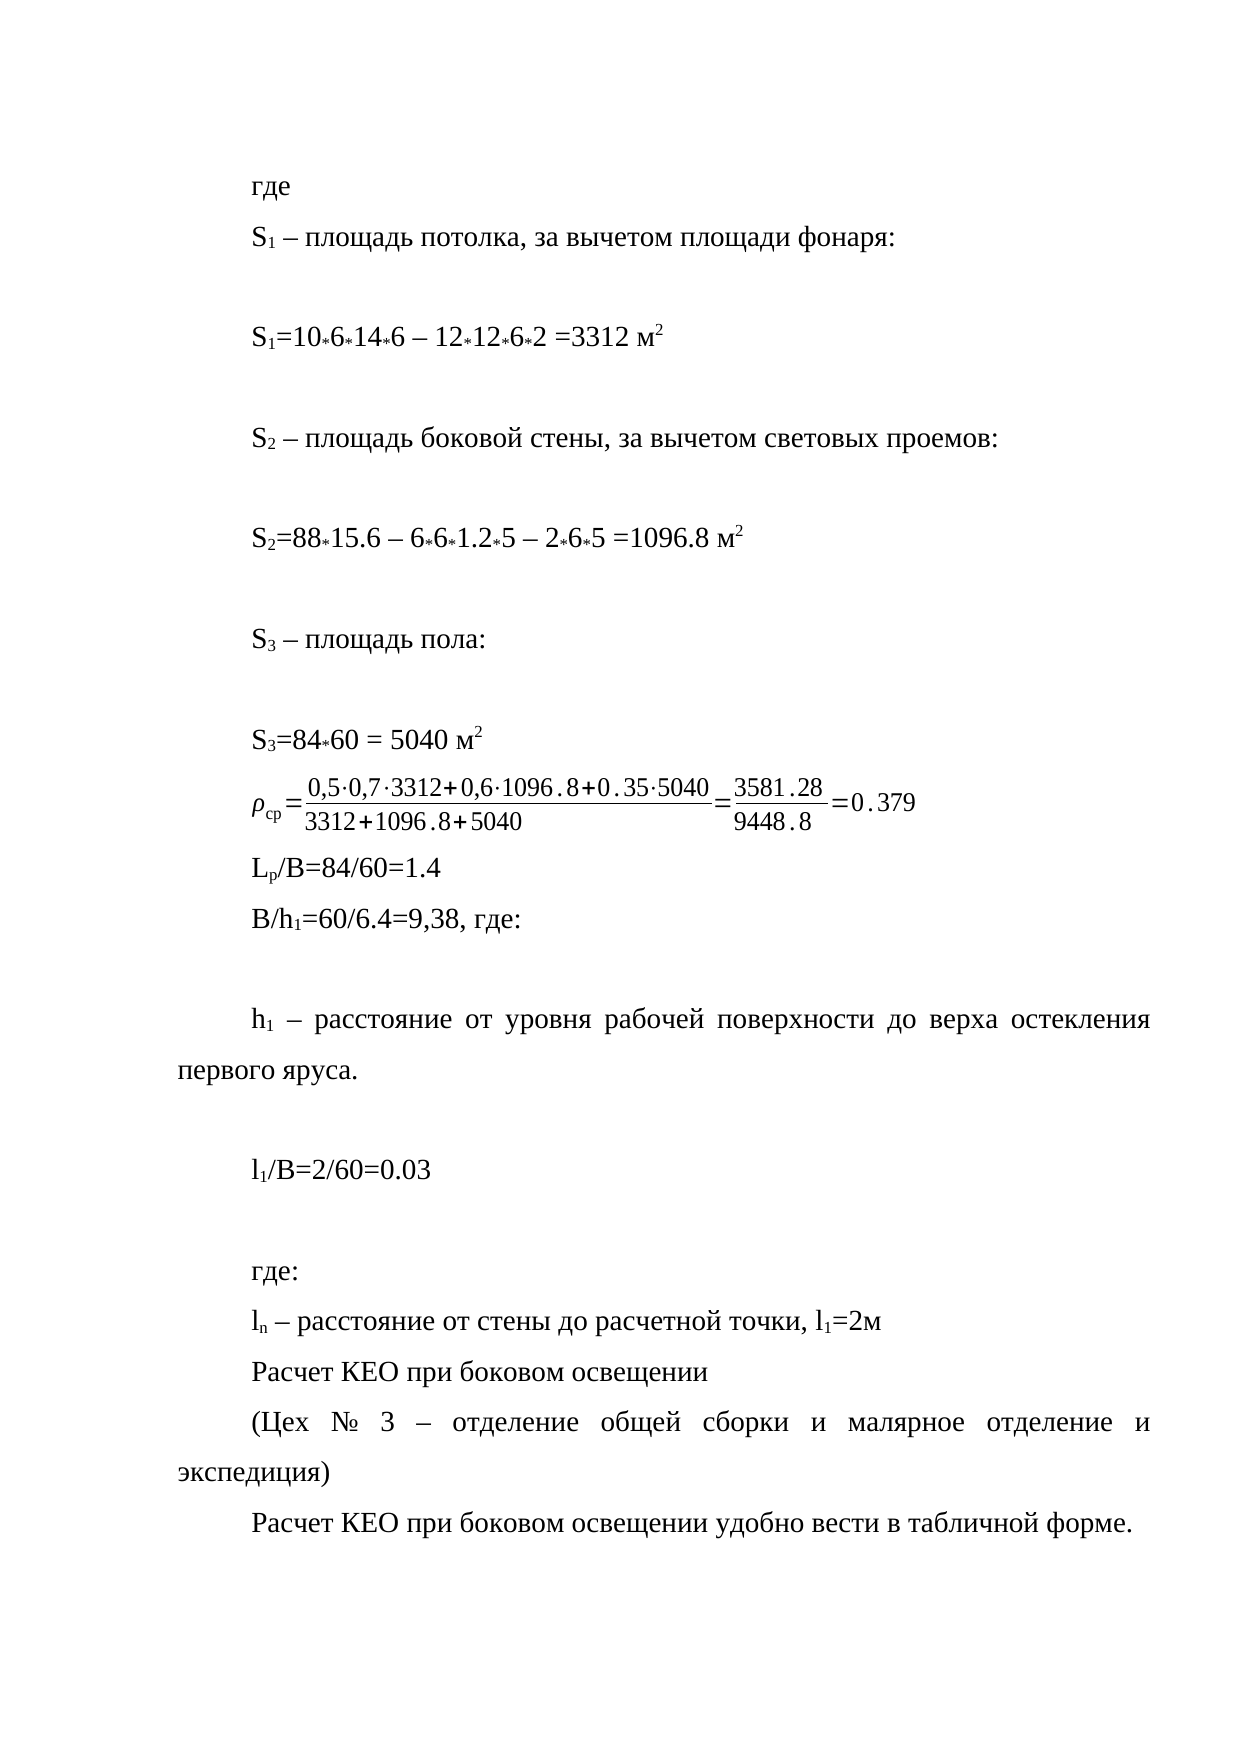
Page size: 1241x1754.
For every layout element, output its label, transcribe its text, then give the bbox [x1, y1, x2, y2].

text l1/B=2/60=0.03 [177, 1152, 1152, 1186]
text S2 – площадь боковой стены, за вычетом световых проемов: [177, 420, 1152, 453]
text где [177, 168, 1152, 202]
text S3=84*60 = [177, 722, 1152, 755]
text Расчет КЕО при боковом освещении удобно вести в табличной форме. [177, 1505, 1152, 1538]
text где: [177, 1253, 1152, 1287]
text S1 – площадь потолка, за вычетом площади фонаря: [177, 219, 1152, 252]
text ln – расстояние от стены до расчетной точки, l1=2м [177, 1303, 1152, 1337]
text S1=10*6*14*6 – 12*12*6*2 =3312 м2 [177, 319, 1152, 353]
text S3 – площадь пола: [177, 621, 1152, 655]
text S2=88*15.6 – 6*6*1.2*5 – 2*6*5 =1096.8 м2 [177, 521, 1152, 554]
text Lp/B=84/60=1.4 [177, 851, 1152, 884]
text (Цех № 3 – отделение общей сборки и малярное отделение и экспедиция) [177, 1404, 1152, 1488]
text Расчет КЕО при боковом освещении [177, 1354, 1152, 1387]
text B/h1=60/6.4=9,38, где: [177, 901, 1152, 934]
text h1 – расстояние от уровня рабочей поверхности до верха остекления первого яруса. [177, 1002, 1152, 1085]
